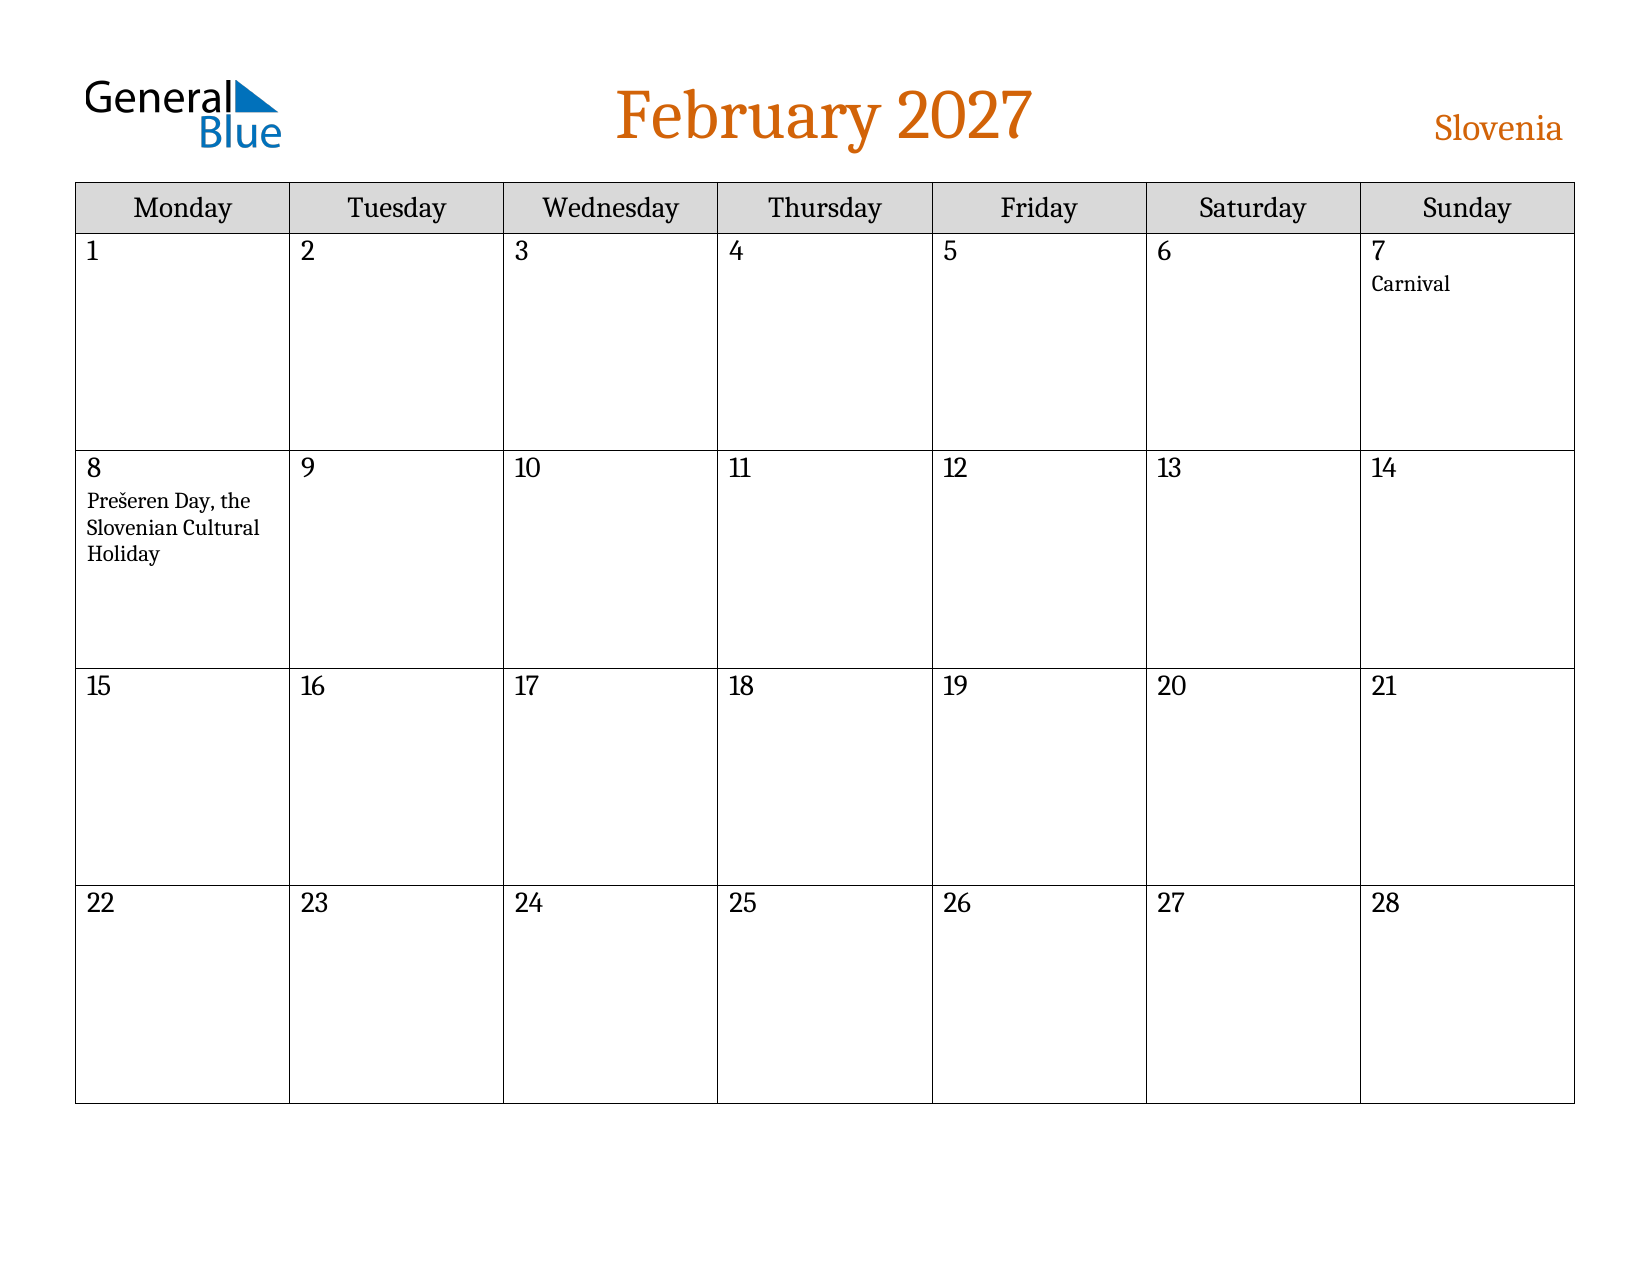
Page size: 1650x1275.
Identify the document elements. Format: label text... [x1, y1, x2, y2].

table_cell Carnival [1361, 270, 1574, 450]
table_cell 25 [718, 886, 932, 923]
table_cell 26 [933, 886, 1146, 923]
table_cell [1147, 270, 1360, 450]
table_cell 2 [290, 234, 503, 270]
table_cell 4 [718, 234, 932, 270]
table_cell [504, 705, 717, 885]
table_cell [290, 488, 503, 668]
table_cell 18 [718, 669, 932, 705]
table_cell 5 [933, 234, 1146, 270]
table_cell [290, 270, 503, 450]
table_cell [76, 705, 289, 885]
table_cell Saturday [1147, 183, 1360, 233]
table_cell 22 [76, 886, 289, 923]
table_cell 24 [504, 886, 717, 923]
table_cell [504, 488, 717, 668]
table_cell Monday [76, 183, 289, 233]
table_cell [1361, 923, 1574, 1103]
table_cell 27 [1147, 886, 1360, 923]
table_cell Friday [933, 183, 1146, 233]
table_cell [718, 705, 932, 885]
table_cell 23 [290, 886, 503, 923]
table_cell 14 [1361, 451, 1574, 488]
table_cell [290, 705, 503, 885]
table_header [76, 75, 503, 182]
table_cell 12 [933, 451, 1146, 488]
table_cell 7 [1361, 234, 1574, 270]
table_cell Wednesday [504, 183, 717, 233]
table_cell [933, 923, 1146, 1103]
table_cell Prešeren Day, the Slovenian Cultural Holiday [76, 488, 289, 668]
table_cell 28 [1361, 886, 1574, 923]
table_cell [1147, 705, 1360, 885]
table_cell [1361, 705, 1574, 885]
table_cell 21 [1361, 669, 1574, 705]
table_cell [933, 488, 1146, 668]
table_cell 6 [1147, 234, 1360, 270]
table_cell [933, 270, 1146, 450]
table_header Slovenia [1146, 75, 1574, 182]
table_cell [504, 270, 717, 450]
table_cell [504, 923, 717, 1103]
table_header February 2027 [504, 75, 1146, 182]
table_cell [718, 270, 932, 450]
table_cell 13 [1147, 451, 1360, 488]
table_cell 11 [718, 451, 932, 488]
picture [86, 80, 281, 148]
table_cell 3 [504, 234, 717, 270]
table_cell 17 [504, 669, 717, 705]
table_cell [290, 923, 503, 1103]
table_cell 8 [76, 451, 289, 488]
table_cell [1147, 488, 1360, 668]
table_cell 9 [290, 451, 503, 488]
table_cell 20 [1147, 669, 1360, 705]
table_cell 15 [76, 669, 289, 705]
table_cell [1147, 923, 1360, 1103]
table_cell [76, 270, 289, 450]
table_cell 10 [504, 451, 717, 488]
table_cell Tuesday [290, 183, 503, 233]
table_cell Thursday [718, 183, 932, 233]
table_cell 16 [290, 669, 503, 705]
table_cell 19 [933, 669, 1146, 705]
table_cell 1 [76, 234, 289, 270]
table_cell [1361, 488, 1574, 668]
table_cell [718, 923, 932, 1103]
table_cell [76, 923, 289, 1103]
table_cell Sunday [1361, 183, 1574, 233]
table_cell [718, 488, 932, 668]
table_cell [933, 705, 1146, 885]
